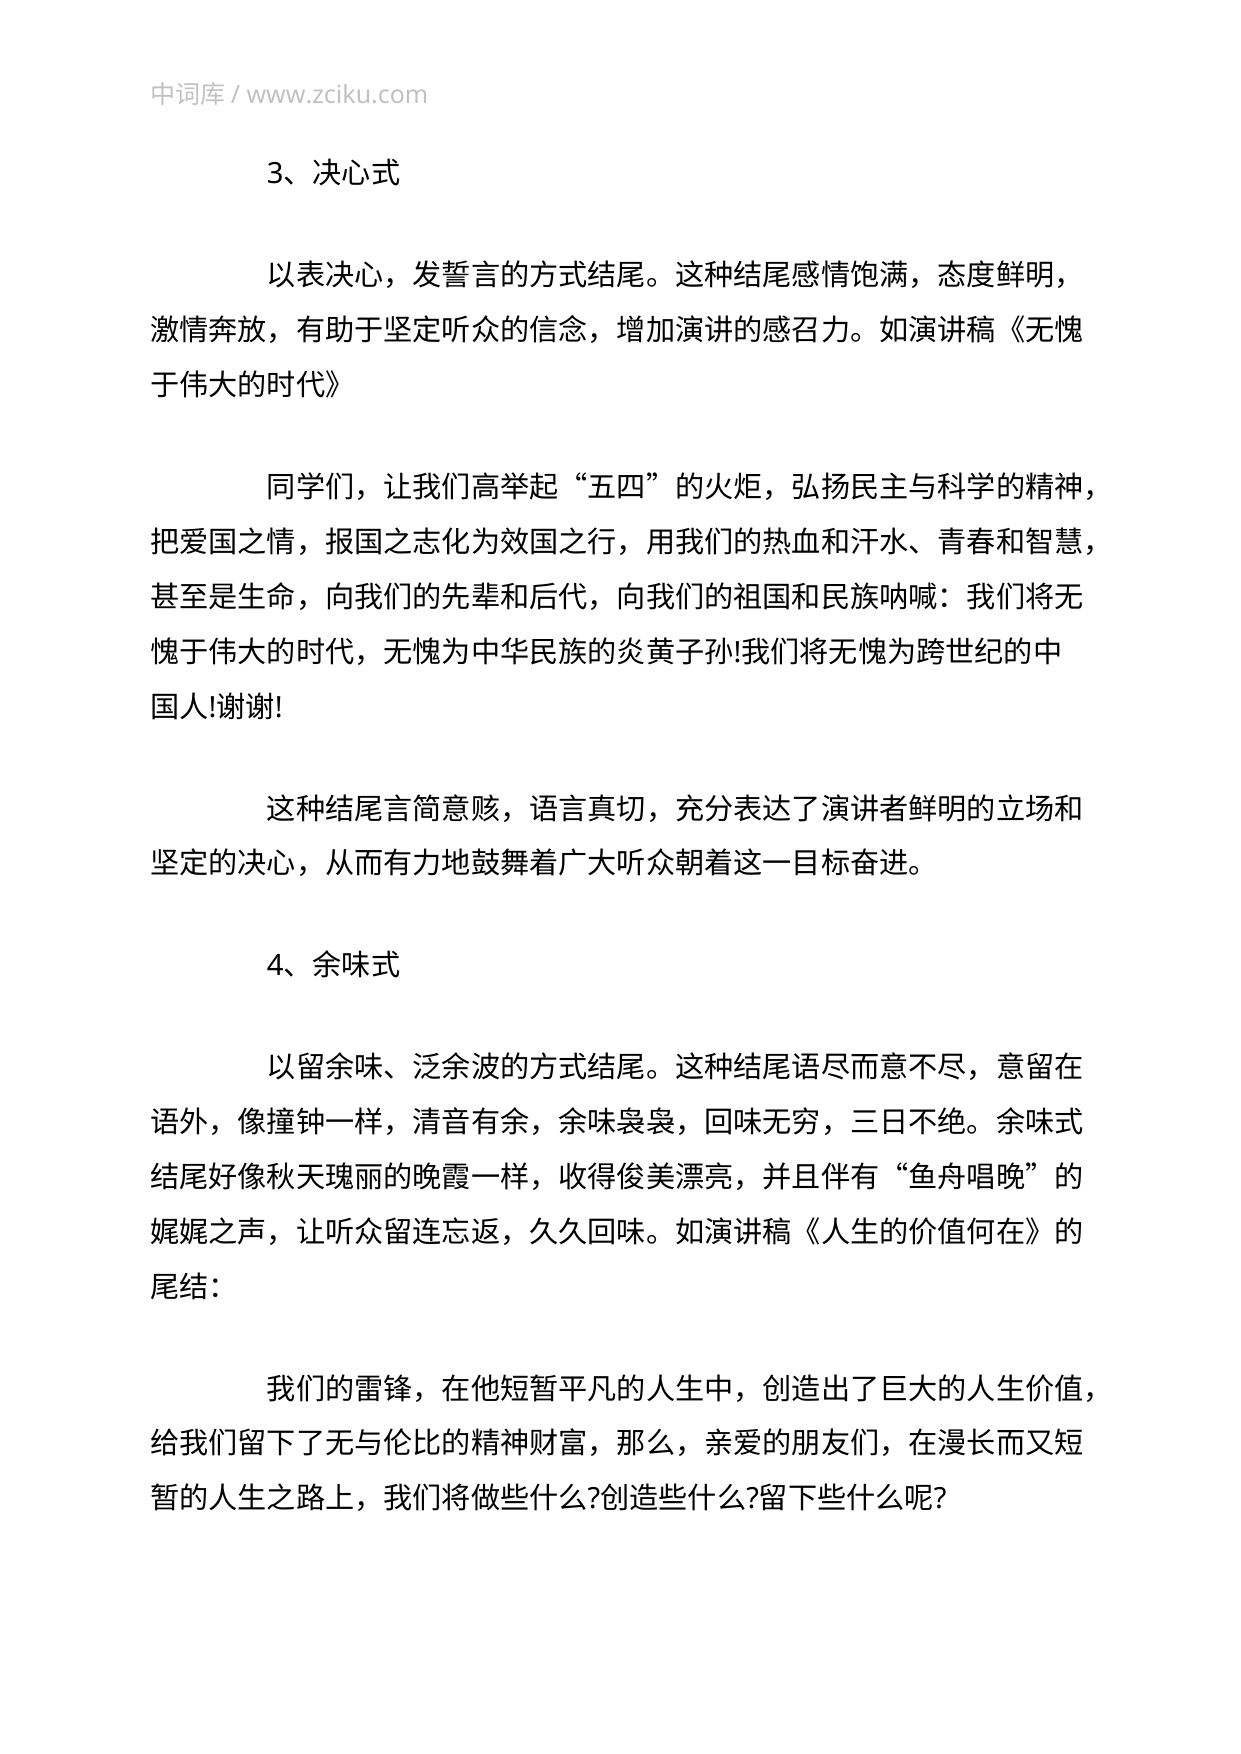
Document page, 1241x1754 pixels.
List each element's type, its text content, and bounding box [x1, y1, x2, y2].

text 4、余味式 [150, 942, 1090, 984]
text 3、决心式 [150, 150, 1090, 192]
text 以留余味、泛余波的方式结尾。这种结尾语尽而意不尽，意留在语外，像撞钟一样，清音有余，余味袅袅，回味无穷，三日不绝。余味式结尾好像秋天瑰丽的晚霞一样，收得俊美漂亮，并且伴有“鱼舟唱晚”的娓娓之声，让听众留连忘返，久久回味。如演讲稿《人生的价值何在》的尾结： [150, 1044, 1090, 1306]
text 以表决心，发誓言的方式结尾。这种结尾感情饱满，态度鲜明，激情奔放，有助于坚定听众的信念，增加演讲的感召力。如演讲稿《无愧于伟大的时代》 [150, 252, 1090, 404]
text 我们的雷锋，在他短暂平凡的人生中，创造出了巨大的人生价值，给我们留下了无与伦比的精神财富，那么，亲爱的朋友们，在漫长而又短暂的人生之路上，我们将做些什么?创造些什么?留下些什么呢? [150, 1365, 1090, 1517]
text 这种结尾言简意赅，语言真切，充分表达了演讲者鲜明的立场和坚定的决心，从而有力地鼓舞着广大听众朝着这一目标奋进。 [150, 785, 1090, 882]
text 同学们，让我们高举起“五四”的火炬，弘扬民主与科学的精神，把爱国之情，报国之志化为效国之行，用我们的热血和汗水、青春和智慧，甚至是生命，向我们的先辈和后代，向我们的祖国和民族呐喊：我们将无愧于伟大的时代，无愧为中华民族的炎黄子孙!我们将无愧为跨世纪的中国人!谢谢! [150, 463, 1090, 726]
